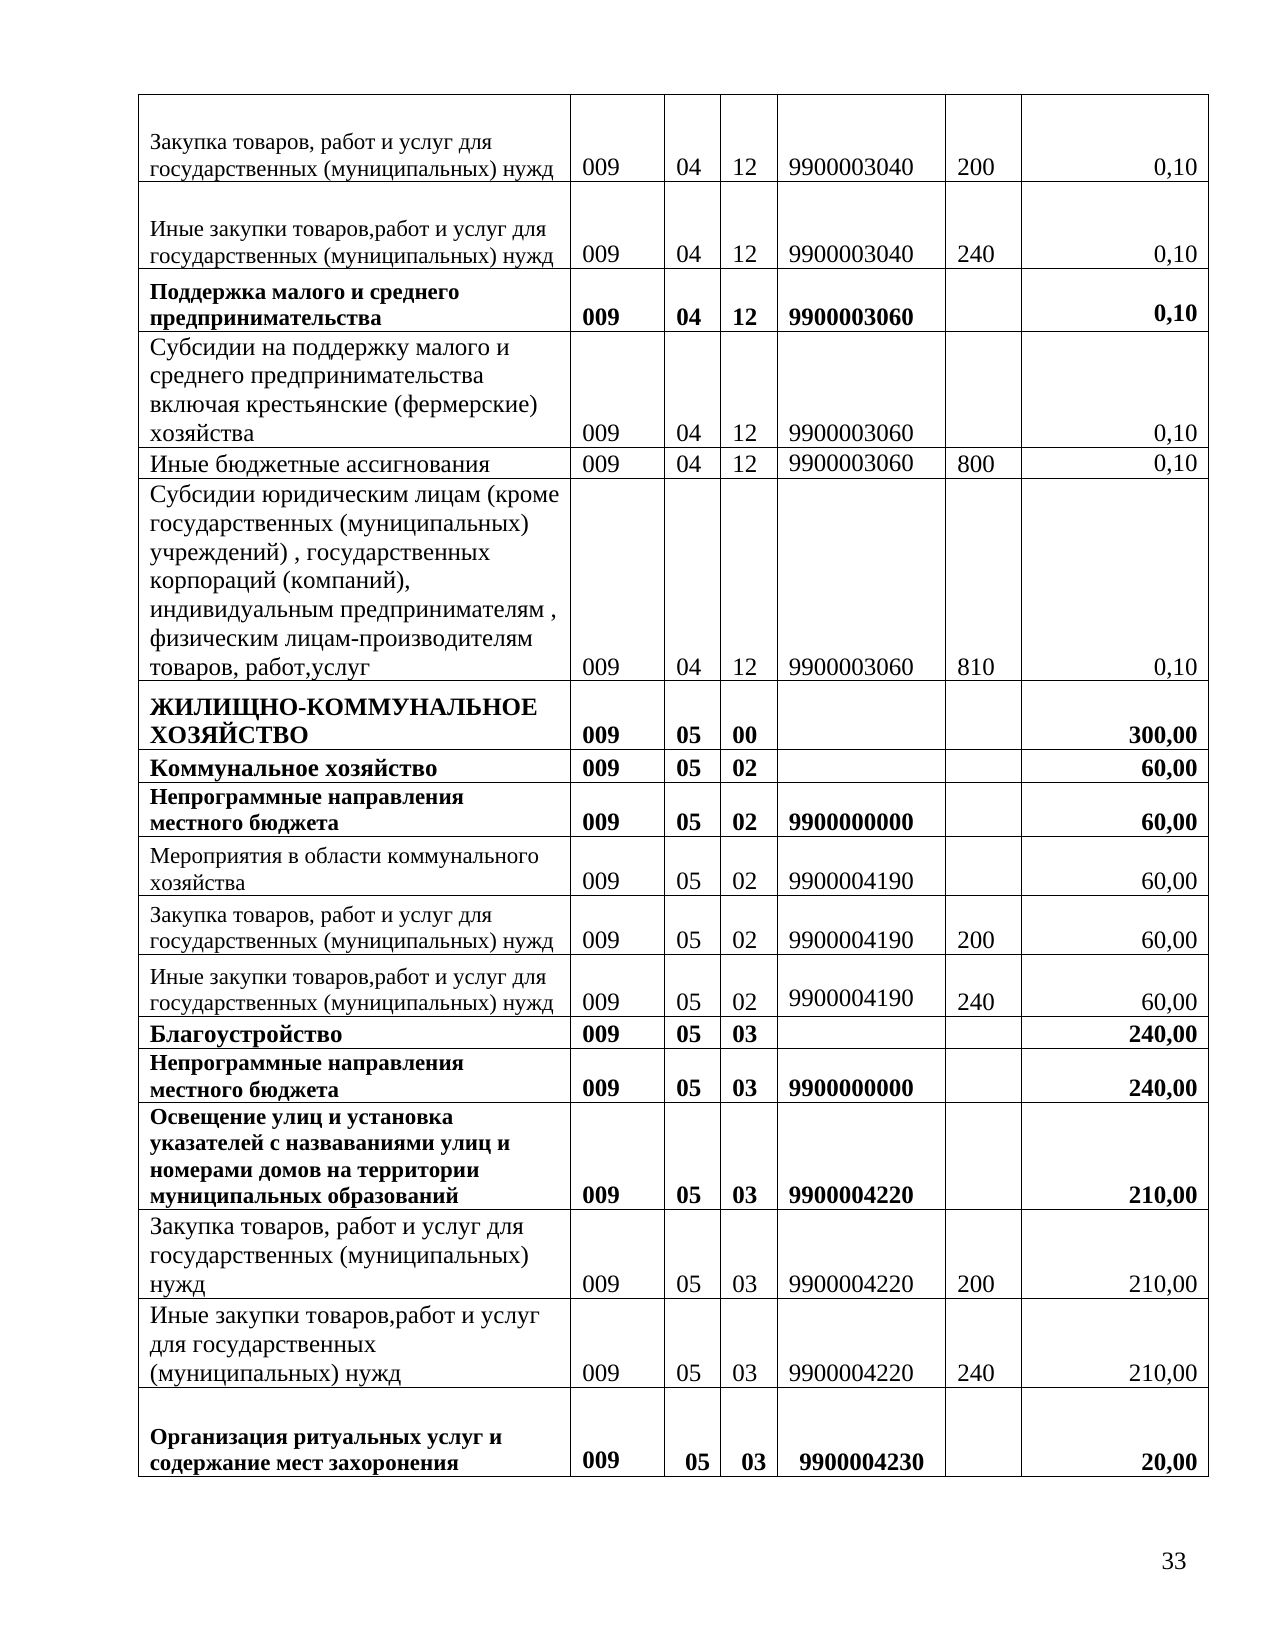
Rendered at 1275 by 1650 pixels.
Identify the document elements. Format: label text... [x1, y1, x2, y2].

table_cell 9900003060 [778, 269, 945, 331]
table_cell [946, 269, 1021, 331]
table_cell 009 [571, 837, 664, 895]
table_cell Субсидии на поддержку малого и среднего предпринимательства включая крестьянские (фермерские) хозяйства [139, 332, 570, 447]
table_cell 009 [571, 783, 664, 836]
table_cell 60,00 [1022, 750, 1208, 782]
table_cell 0,10 [1022, 332, 1208, 447]
table_cell 12 [721, 269, 777, 331]
table_cell Непрограммные направления местного бюджета [139, 1049, 570, 1102]
table_cell 009 [571, 448, 664, 478]
table_cell 0,10 [1022, 479, 1208, 680]
table_cell ЖИЛИЩНО-КОММУНАЛЬНОЕ ХОЗЯЙСТВО [139, 681, 570, 749]
table_cell 02 [721, 896, 777, 953]
table_cell 009 [571, 681, 664, 749]
table_cell 60,00 [1022, 955, 1208, 1016]
table_cell 03 [721, 1017, 777, 1048]
table_cell 9900003060 [778, 479, 945, 680]
table_cell 810 [946, 479, 1021, 680]
table_cell [946, 1388, 1021, 1476]
table_cell 04 [665, 269, 720, 331]
table_cell Коммунальное хозяйство [139, 750, 570, 782]
table_cell Субсидии юридическим лицам (кроме государственных (муниципальных) учреждений) , государственных корпораций (компаний), индивидуальным предпринимателям , физическим лицам-производителям товаров, работ,услуг [139, 479, 570, 680]
table_cell Непрограммные направления местного бюджета [139, 783, 570, 836]
table_cell 009 [571, 1299, 664, 1387]
table_cell 9900000000 [778, 1049, 945, 1102]
table_cell 03 [721, 1210, 777, 1298]
table_cell 02 [721, 783, 777, 836]
table_cell Иные закупки товаров,работ и услуг для государственных (муниципальных) нужд [139, 182, 570, 268]
table_cell Иные бюджетные ассигнования [139, 448, 570, 478]
table_cell 200 [946, 896, 1021, 953]
table_cell 009 [571, 479, 664, 680]
table_cell Закупка товаров, работ и услуг для государственных (муниципальных) нужд [139, 95, 570, 181]
table_cell 04 [665, 95, 720, 181]
table_cell 9900004190 [778, 955, 945, 1016]
table_cell 12 [721, 182, 777, 268]
table_cell 9900000000 [778, 783, 945, 836]
table_cell 240,00 [1022, 1017, 1208, 1048]
table_cell [778, 1017, 945, 1048]
table_cell 009 [571, 1210, 664, 1298]
table_cell 60,00 [1022, 783, 1208, 836]
table_cell 0,10 [1022, 269, 1208, 331]
table_cell 05 [665, 750, 720, 782]
table_cell [946, 1049, 1021, 1102]
table_cell 009 [571, 955, 664, 1016]
table_cell 0,10 [1022, 182, 1208, 268]
table_cell 200 [946, 1210, 1021, 1298]
table_cell [946, 750, 1021, 782]
table_cell [946, 837, 1021, 895]
table_cell 210,00 [1022, 1299, 1208, 1387]
table_cell 04 [665, 332, 720, 447]
table_cell [946, 1103, 1021, 1208]
table_cell Освещение улиц и установка указателей с назваваниями улиц и номерами домов на территории муниципальных образований [139, 1103, 570, 1208]
table_cell Поддержка малого и среднего предпринимательства [139, 269, 570, 331]
table_cell 240 [946, 182, 1021, 268]
table_cell 009 [571, 269, 664, 331]
table_cell 9900004230 [778, 1388, 945, 1476]
table_cell 00 [721, 681, 777, 749]
table_cell 03 [721, 1049, 777, 1102]
table_cell 9900004190 [778, 837, 945, 895]
table_cell 60,00 [1022, 896, 1208, 953]
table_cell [139, 1299, 570, 1387]
table_cell 9900003040 [778, 95, 945, 181]
table_cell 9900004220 [778, 1210, 945, 1298]
table_cell Закупка товаров, работ и услуг для государственных (муниципальных) нужд [139, 896, 570, 953]
table_cell [946, 1017, 1021, 1048]
table_cell 03 [721, 1388, 777, 1476]
table_cell 009 [571, 95, 664, 181]
table_cell 200 [946, 95, 1021, 181]
table_cell 04 [665, 479, 720, 680]
table_cell 300,00 [1022, 681, 1208, 749]
table_cell 02 [721, 837, 777, 895]
table_cell 05 [665, 1210, 720, 1298]
table_cell 05 [665, 896, 720, 953]
table_cell 02 [721, 750, 777, 782]
table_cell 9900004220 [778, 1299, 945, 1387]
table_cell 05 [665, 1017, 720, 1048]
table_cell 05 [665, 1388, 720, 1476]
table_cell 210,00 [1022, 1210, 1208, 1298]
table_cell [946, 783, 1021, 836]
table_cell 009 [571, 1017, 664, 1048]
table_cell Закупка товаров, работ и услуг для государственных (муниципальных) нужд [139, 1210, 570, 1298]
table_cell 20,00 [1022, 1388, 1208, 1476]
table_cell 009 [571, 332, 664, 447]
table_cell [946, 681, 1021, 749]
table_cell 9900004220 [778, 1103, 945, 1208]
table_cell 210,00 [1022, 1103, 1208, 1208]
table_cell 60,00 [1022, 837, 1208, 895]
table_cell Иные закупки товаров,работ и услуг для государственных (муниципальных) нужд [139, 955, 570, 1016]
table_cell 009 [571, 1103, 664, 1208]
table_cell 009 [571, 182, 664, 268]
table_cell 12 [721, 95, 777, 181]
table_cell Мероприятия в области коммунального хозяйства [139, 837, 570, 895]
table_cell 9900003060 [778, 448, 945, 478]
table_cell 12 [721, 332, 777, 447]
table_cell 240,00 [1022, 1049, 1208, 1102]
table_cell 009 [571, 896, 664, 953]
table_cell 05 [665, 783, 720, 836]
table_cell 05 [665, 1103, 720, 1208]
table_cell 0,10 [1022, 448, 1208, 478]
table_cell 05 [665, 955, 720, 1016]
table_cell 9900004190 [778, 896, 945, 953]
table_cell 800 [946, 448, 1021, 478]
table_cell 04 [665, 182, 720, 268]
table_cell 03 [721, 1103, 777, 1208]
table_cell 05 [665, 1299, 720, 1387]
table_cell 03 [721, 1299, 777, 1387]
table_cell 009 [571, 1049, 664, 1102]
table_cell [946, 332, 1021, 447]
table_cell 05 [665, 681, 720, 749]
table_cell 240 [946, 955, 1021, 1016]
table_cell 04 [665, 448, 720, 478]
table_cell [778, 681, 945, 749]
table_cell 05 [665, 1049, 720, 1102]
table_cell 12 [721, 448, 777, 478]
table_cell 9900003060 [778, 332, 945, 447]
table_cell Организация ритуальных услуг и содержание мест захоронения [139, 1388, 570, 1476]
table_cell 0,10 [1022, 95, 1208, 181]
table_cell 009 [571, 1388, 664, 1476]
table_cell 240 [946, 1299, 1021, 1387]
table_cell [778, 750, 945, 782]
table_cell 02 [721, 955, 777, 1016]
table_cell 9900003040 [778, 182, 945, 268]
table_cell 12 [721, 479, 777, 680]
table_cell 05 [665, 837, 720, 895]
table_cell Благоустройство [139, 1017, 570, 1048]
table_cell 009 [571, 750, 664, 782]
